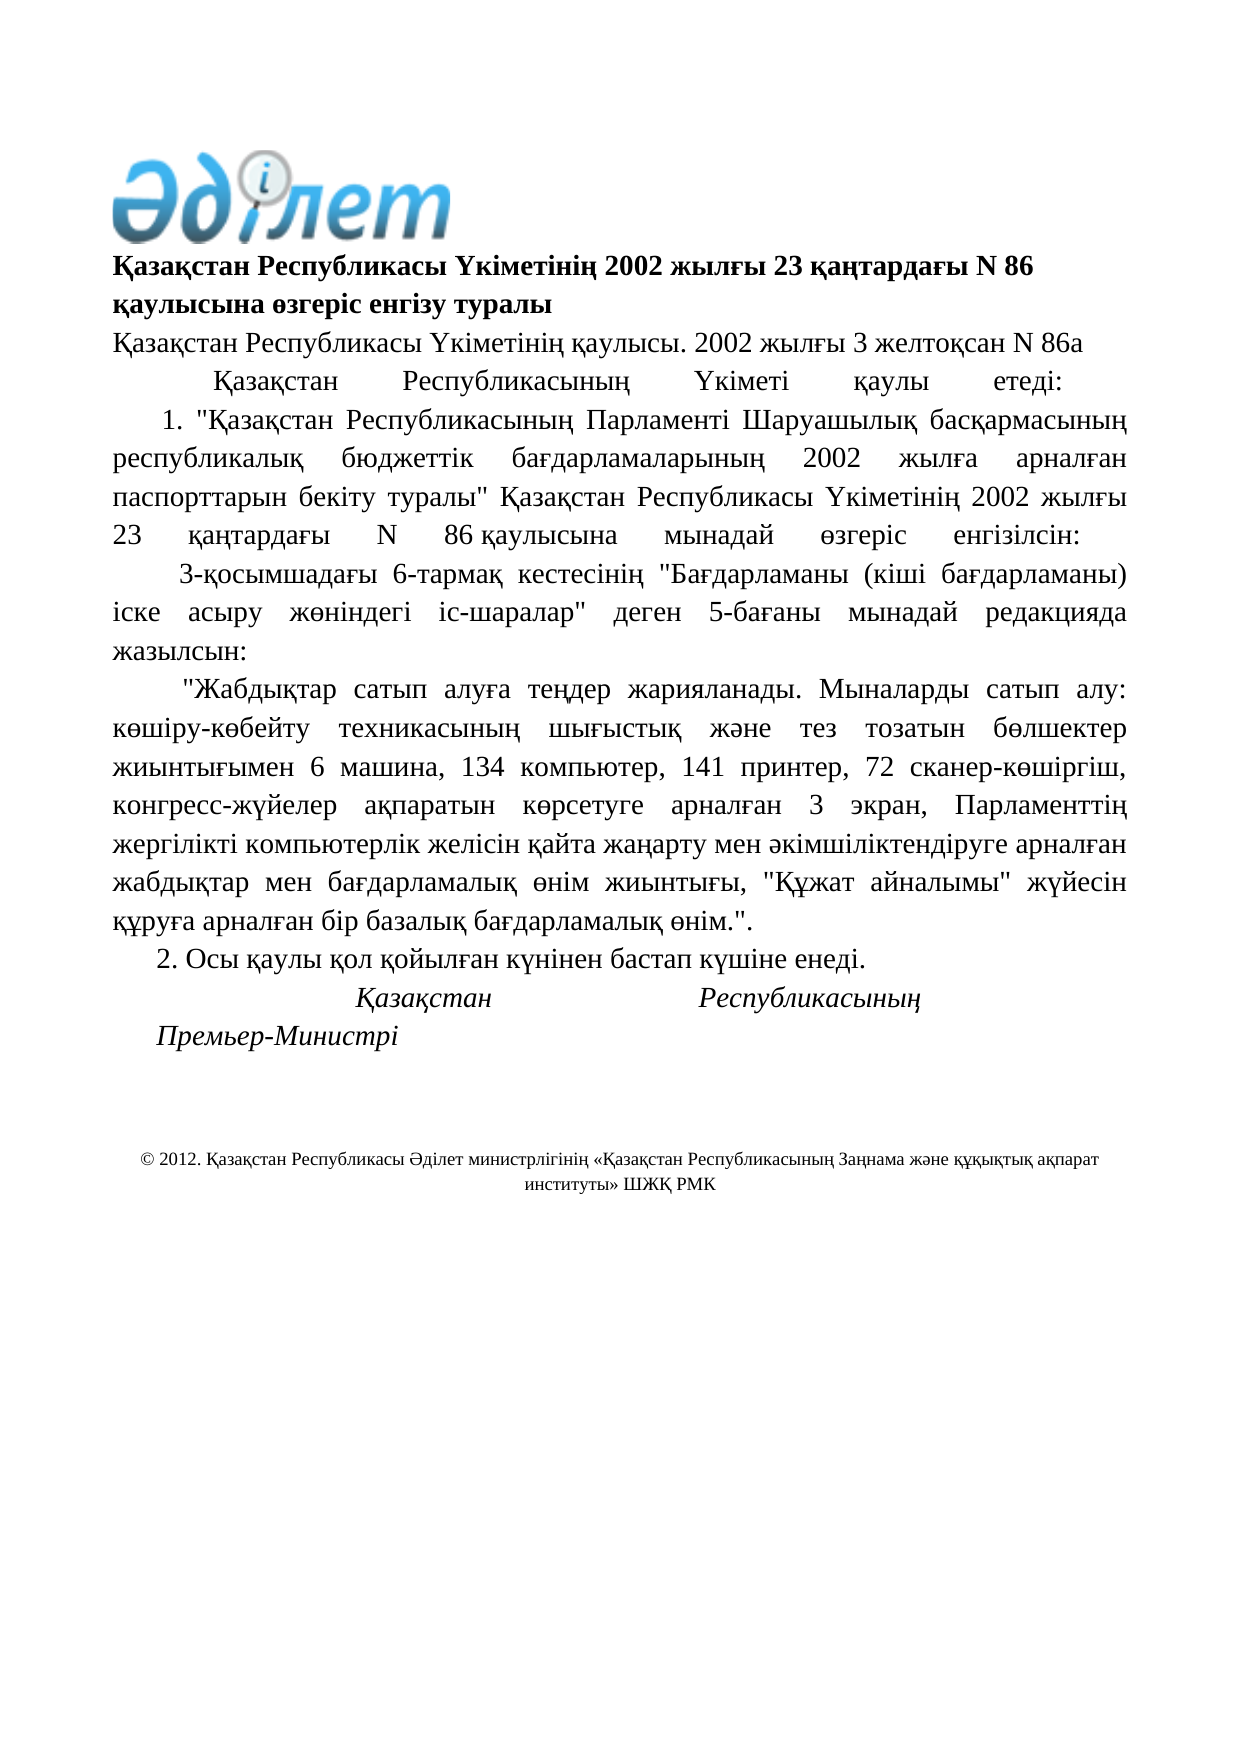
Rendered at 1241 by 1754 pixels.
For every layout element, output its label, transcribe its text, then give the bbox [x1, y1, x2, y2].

text Қазақстан Республикасы Үкіметінің қаулысы. 2002 жылғы 3 желтоқсан N 86а [112, 325, 1128, 358]
text Қазақстан Республикасының Үкiметi қаулы етеді: 1. "Қазақстан Республикасының Парламентi Шаруашылық басқармасының республикалық бюджеттiк бағдарламаларының 2002 жылға арналған паспорттарын бекiту туралы" Қазақстан Республикасы Yкiметiнiң 2002 жылғы 23 қаңтардағы N 86 қаулысына мынадай өзгерiс енгiзілсін: 3-қосымшадағы 6-тармақ кестесiнiң "Бағдарламаны (кiшi бағдарламаны) iске асыру жөнiндегi iс-шаралар" деген 5-бағаны мынадай редакцияда жазылсын: "Жабдықтар сатып алуға теңдер жарияланады. Мыналарды сатып алу: көшiру-көбейту техникасының шығыстық және тез тозатын бөлшектер жиынтығымен 6 машина, 134 компьютер, 141 принтер, 72 сканер-көшiргiш, конгресс-жүйелер ақпаратын көрсетуге арналған 3 экран, Парламенттiң жергiлiктi компьютерлiк желiсiн қайта жаңарту мен әкiмшiлiктендiруге арналған жабдықтар мен бағдарламалық өнiм жиынтығы, "Құжат айналымы" жүйесiн құруға арналған бiр базалық бағдарламалық өнiм.". [112, 363, 1128, 936]
text Қазақстан Республикасы Үкіметінің 2002 жылғы 23 қаңтардағы N 86 қаулысына өзгерiс енгізу туралы [112, 248, 1128, 320]
picture [112, 150, 451, 244]
text Қазақстан Республикасының Премьер-Министрі [112, 980, 1128, 1052]
text 2. Осы қаулы қол қойылған күнінен бастап күшiне енедi. [112, 941, 1128, 975]
text © 2012. Қазақстан Республикасы Әділет министрлігінің «Қазақстан Республикасының Заңнама және құқықтық ақпарат институты» ШЖҚ РМК [112, 1148, 1128, 1194]
